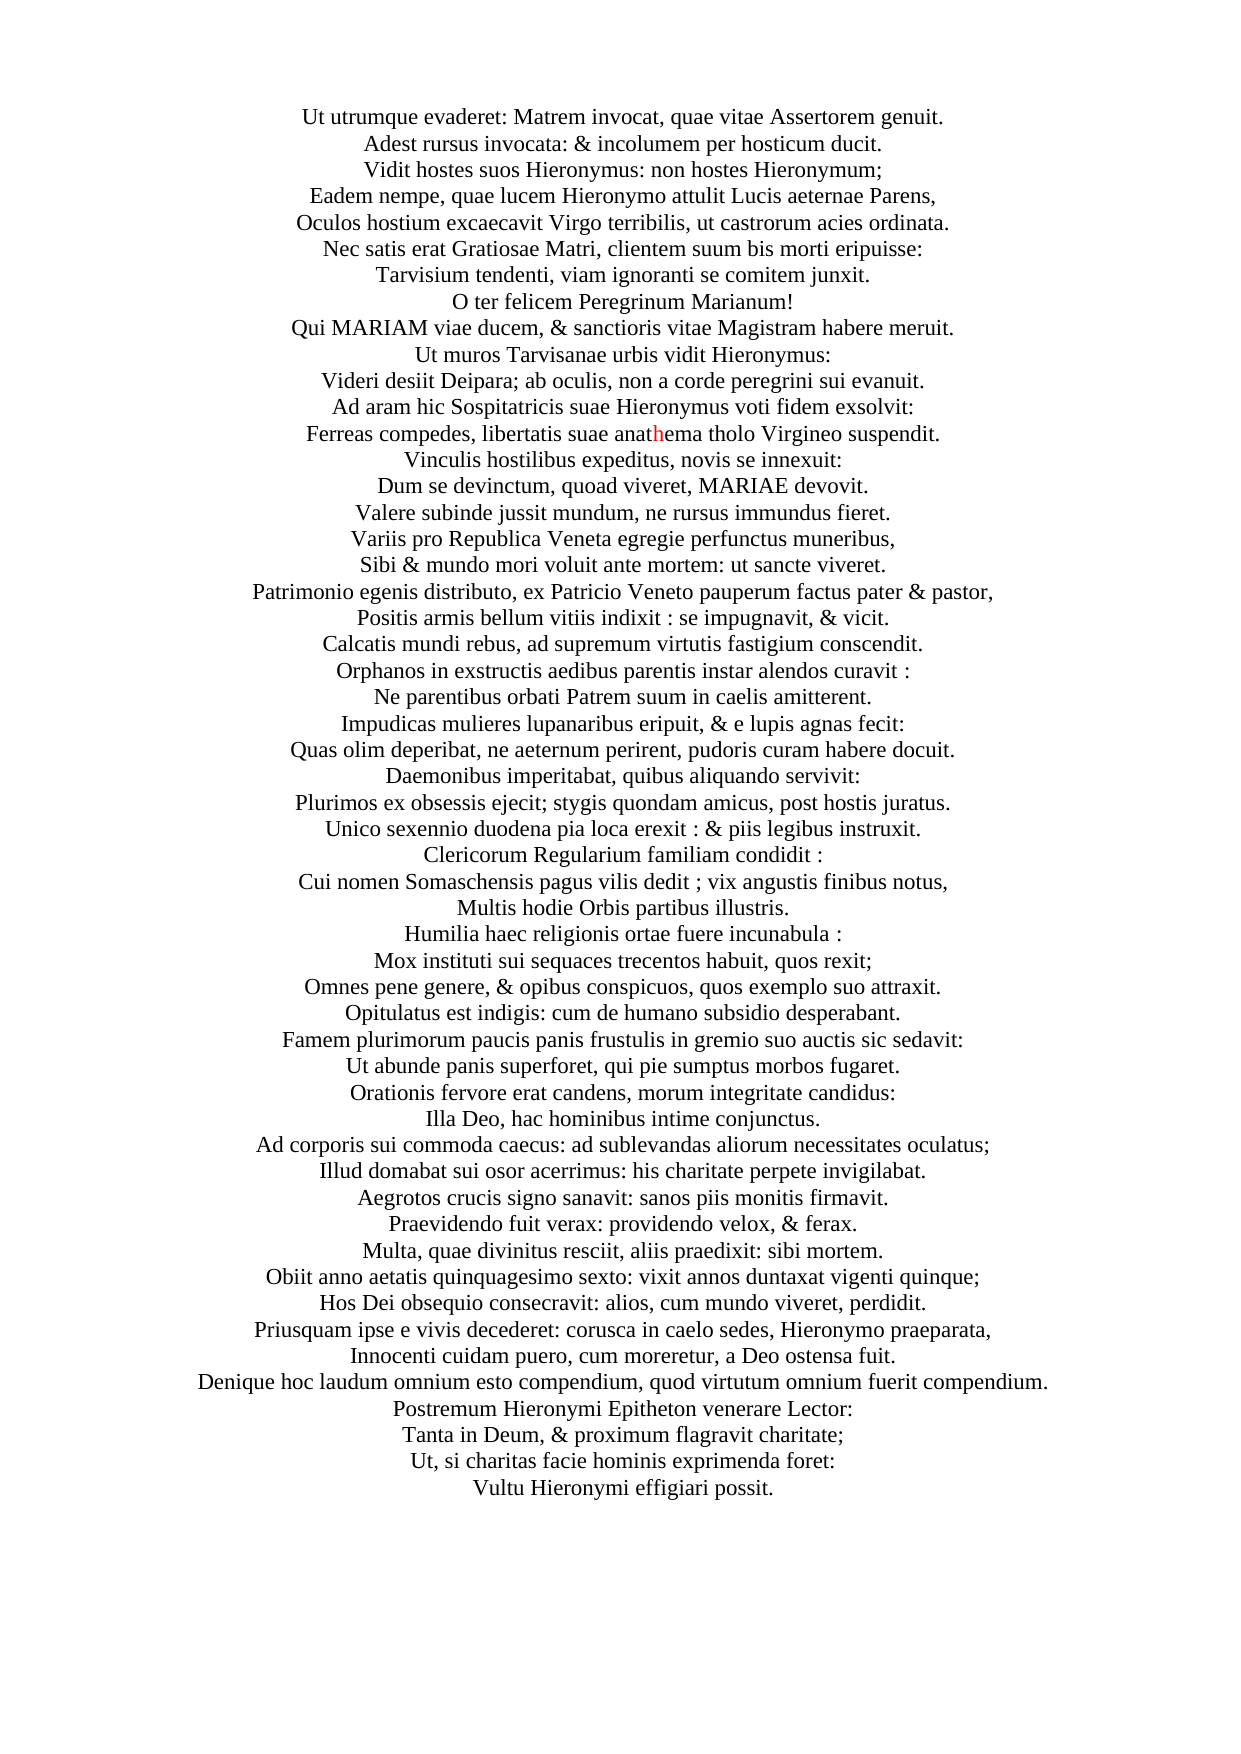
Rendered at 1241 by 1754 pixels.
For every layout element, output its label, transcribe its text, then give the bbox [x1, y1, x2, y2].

text O ter felicem Peregrinum Marianum! [100, 288, 1146, 314]
text Plurimos ex obsessis ejecit; stygis quondam amicus, post hostis juratus. [100, 789, 1146, 815]
text Illud domabat sui osor acerrimus: his charitate perpete invigilabat. [100, 1158, 1146, 1184]
text Valere subinde jussit mundum, ne rursus immundus fieret. [100, 499, 1146, 525]
text Positis armis bellum vitiis indixit : se impugnavit, & vicit. [100, 604, 1146, 631]
text Humilia haec religionis ortae fuere incunabula : [100, 920, 1146, 947]
text Priusquam ipse e vivis decederet: corusca in caelo sedes, Hieronymo praeparata, [100, 1316, 1146, 1342]
text Adest rursus invocata: & incolumem per hosticum ducit. [100, 130, 1146, 156]
text Ferreas compedes, libertatis suae anathema tholo Virgineo suspendit. [100, 420, 1146, 446]
text Oculos hostium excaecavit Virgo terribilis, ut castrorum acies ordinata. [100, 209, 1146, 235]
text Ad aram hic Sospitatricis suae Hieronymus voti fidem exsolvit: [100, 393, 1146, 420]
text Omnes pene genere, & opibus conspicuos, quos exemplo suo attraxit. [100, 973, 1146, 999]
text Ut muros Tarvisanae urbis vidit Hieronymus: [100, 341, 1146, 367]
text Cui nomen Somaschensis pagus vilis dedit ; vix angustis finibus notus, [100, 868, 1146, 894]
text Calcatis mundi rebus, ad supremum virtutis fastigium conscendit. [100, 631, 1146, 657]
text Postremum Hieronymi Epitheton venerare Lector: [100, 1395, 1146, 1421]
text Illa Deo, hac hominibus intime conjunctus. [100, 1105, 1146, 1131]
text Hos Dei obsequio consecravit: alios, cum mundo viveret, perdidit. [100, 1289, 1146, 1316]
text Variis pro Republica Veneta egregie perfunctus muneribus, [100, 525, 1146, 551]
text Unico sexennio duodena pia loca erexit : & piis legibus instruxit. [100, 815, 1146, 841]
text Quas olim deperibat, ne aeternum perirent, pudoris curam habere docuit. [100, 736, 1146, 762]
text Vinculis hostilibus expeditus, novis se innexuit: [100, 446, 1146, 472]
text Tanta in Deum, & proximum flagravit charitate; [100, 1421, 1146, 1447]
text Mox instituti sui sequaces trecentos habuit, quos rexit; [100, 947, 1146, 973]
text Multis hodie Orbis partibus illustris. [100, 894, 1146, 920]
text Ut utrumque evaderet: Matrem invocat, quae vitae Assertorem genuit. [100, 103, 1146, 130]
text Dum se devinctum, quoad viveret, MARIAE devovit. [100, 472, 1146, 499]
text Famem plurimorum paucis panis frustulis in gremio suo auctis sic sedavit: [100, 1026, 1146, 1052]
text Eadem nempe, quae lucem Hieronymo attulit Lucis aeternae Parens, [100, 182, 1146, 209]
text Praevidendo fuit verax: providendo velox, & ferax. [100, 1210, 1146, 1237]
text Denique hoc laudum omnium esto compendium, quod virtutum omnium fuerit compendium. [100, 1368, 1146, 1395]
text Vultu Hieronymi effigiari possit. [100, 1474, 1146, 1500]
text Impudicas mulieres lupanaribus eripuit, & e lupis agnas fecit: [100, 709, 1146, 736]
text Vidit hostes suos Hieronymus: non hostes Hieronymum; [100, 156, 1146, 182]
text Daemonibus imperitabat, quibus aliquando servivit: [100, 762, 1146, 789]
text Sibi & mundo mori voluit ante mortem: ut sancte viveret. [100, 551, 1146, 578]
text Qui MARIAM viae ducem, & sanctioris vitae Magistram habere meruit. [100, 314, 1146, 341]
text Orphanos in exstructis aedibus parentis instar alendos curavit : [100, 657, 1146, 683]
text Ad corporis sui commoda caecus: ad sublevandas aliorum necessitates oculatus; [100, 1131, 1146, 1158]
text Tarvisium tendenti, viam ignoranti se comitem junxit. [100, 262, 1146, 288]
text Ut abunde panis superforet, qui pie sumptus morbos fugaret. [100, 1052, 1146, 1078]
text Orationis fervore erat candens, morum integritate candidus: [100, 1078, 1146, 1105]
text Obiit anno aetatis quinquagesimo sexto: vixit annos duntaxat vigenti quinque; [100, 1263, 1146, 1289]
text Videri desiit Deipara; ab oculis, non a corde peregrini sui evanuit. [100, 367, 1146, 393]
text Nec satis erat Gratiosae Matri, clientem suum bis morti eripuisse: [100, 235, 1146, 262]
text Multa, quae divinitus resciit, aliis praedixit: sibi mortem. [100, 1237, 1146, 1263]
text Ut, si charitas facie hominis exprimenda foret: [100, 1447, 1146, 1474]
text Patrimonio egenis distributo, ex Patricio Veneto pauperum factus pater & pastor, [100, 578, 1146, 604]
text Aegrotos crucis signo sanavit: sanos piis monitis firmavit. [100, 1184, 1146, 1210]
text Innocenti cuidam puero, cum moreretur, a Deo ostensa fuit. [100, 1342, 1146, 1368]
text Clericorum Regularium familiam condidit : [100, 841, 1146, 868]
text Ne parentibus orbati Patrem suum in caelis amitterent. [100, 683, 1146, 709]
text Opitulatus est indigis: cum de humano subsidio desperabant. [100, 999, 1146, 1026]
